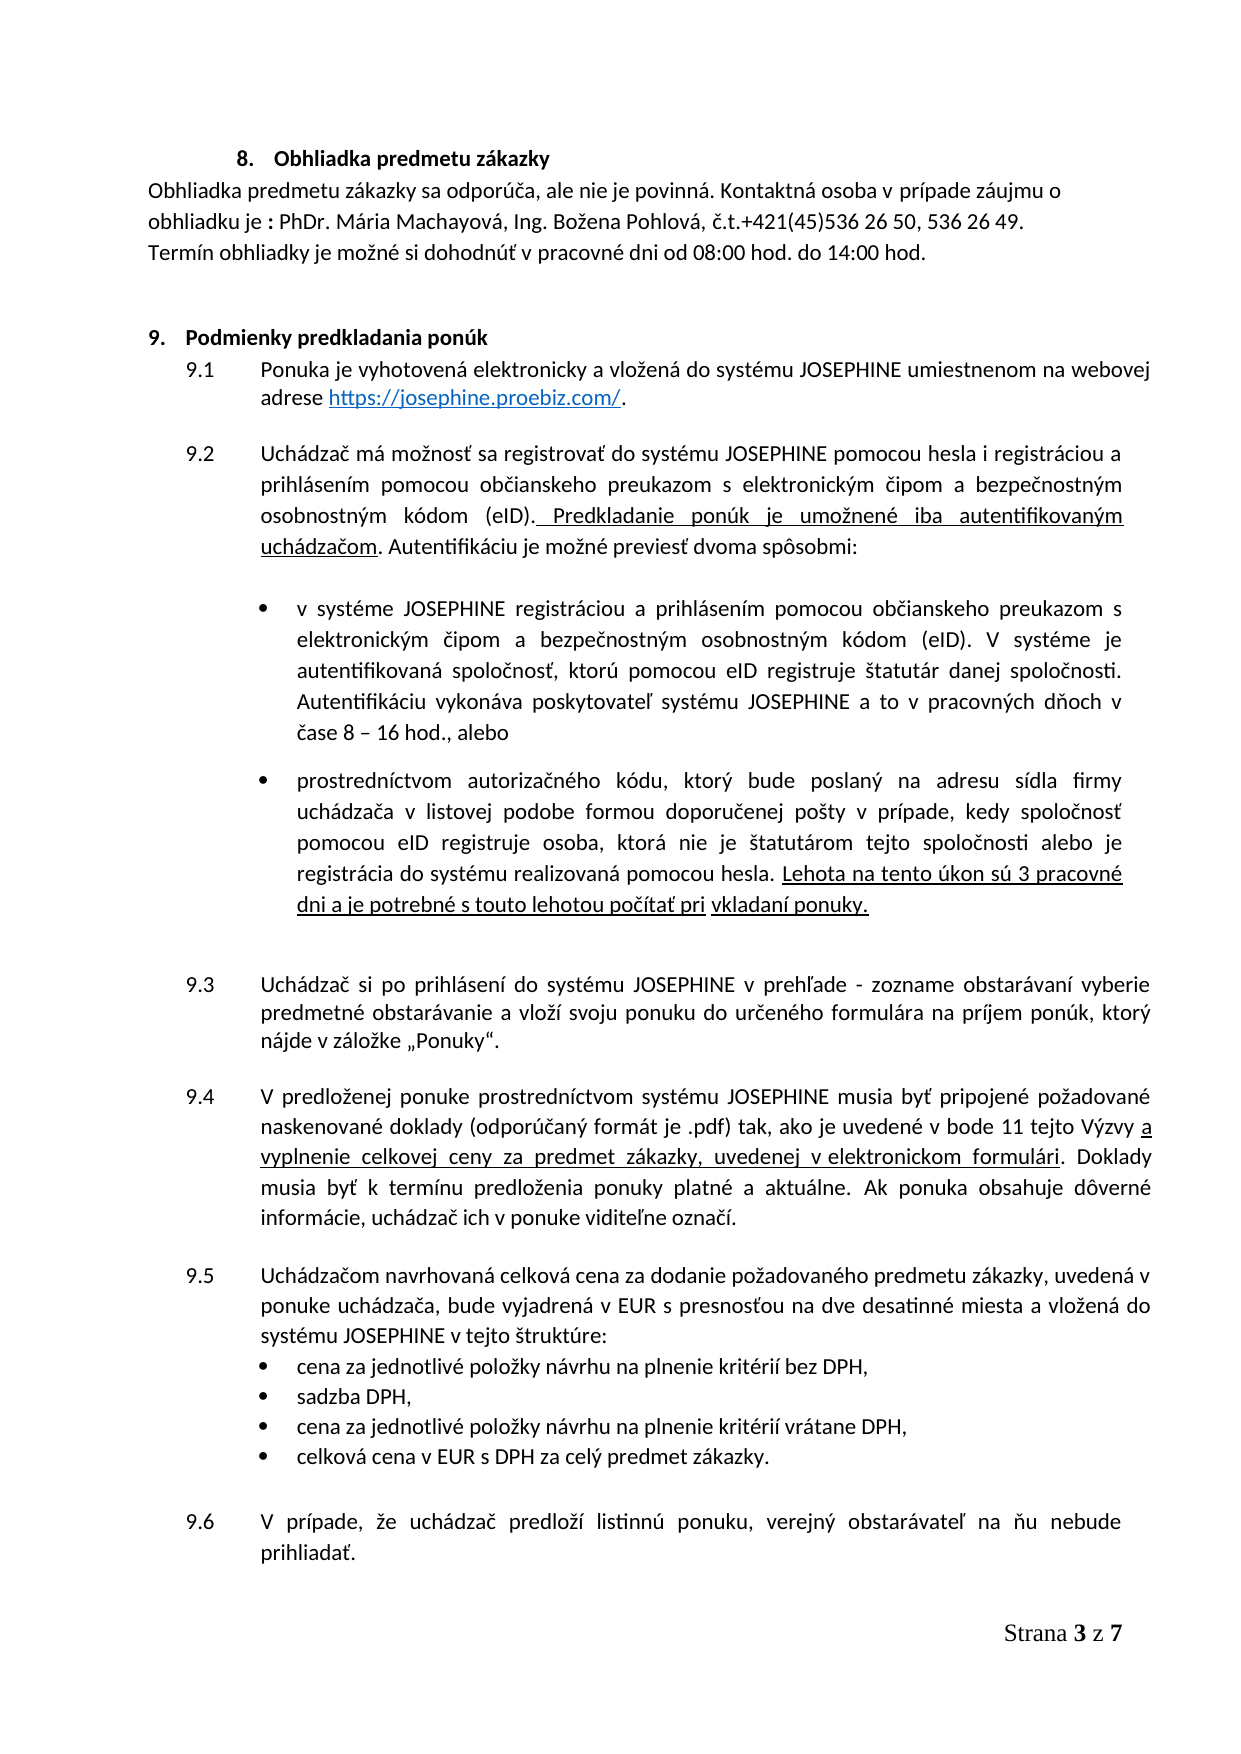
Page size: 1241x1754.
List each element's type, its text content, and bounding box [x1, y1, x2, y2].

subtitle Podmienky predkladania ponúk [148, 323, 1123, 351]
list v systéme JOSEPHINE registráciou a prihlásením pomocou občianskeho preukazom s elektronickým čipom a bezpečnostným osobnostným kódom (eID). V systéme je autentifikovaná spoločnosť, ktorú pomocou eID registruje štatutár danej spoločnosti. Autentifikáciu vykonáva poskytovateľ systému JOSEPHINE a to v pracovných dňoch v čase 8 – 16 hod., alebo [259, 594, 1123, 747]
list Uchádzačom navrhovaná celková cena za dodanie požadovaného predmetu zákazky, uvedená v ponuke uchádzača, bude vyjadrená v EUR s presnosťou na dve desatinné miesta a vložená do systému JOSEPHINE v tejto štruktúre: [185, 1261, 1152, 1349]
list Uchádzač má možnosť sa registrovať do systému JOSEPHINE pomocou hesla i registráciou a prihlásením pomocou občianskeho preukazom s elektronickým čipom a bezpečnostným osobnostným kódom (eID). Predkladanie ponúk je umožnené iba autentifikovaným uchádzačom. Autentifikáciu je možné previesť dvoma spôsobmi: [185, 439, 1123, 560]
subtitle Obhliadka predmetu zákazky [236, 144, 1123, 172]
list Ponuka je vyhotovená elektronicky a vložená do systému JOSEPHINE umiestnenom na webovej adrese https://josephine.proebiz.com/. [185, 355, 1152, 411]
list sadzba DPH, [259, 1382, 1152, 1410]
text Obhliadka predmetu zákazky sa odporúča, ale nie je povinná. Kontaktná osoba v prípade záujmu o obhliadku je : PhDr. Mária Machayová, Ing. Božena Pohlová, č.t.+421(45)536 26 50, 536 26 49. [148, 176, 1122, 235]
list prostredníctvom autorizačného kódu, ktorý bude poslaný na adresu sídla firmy uchádzača v listovej podobe formou doporučenej pošty v prípade, kedy spoločnosť pomocou eID registruje osoba, ktorá nie je štatutárom tejto spoločnosti alebo je registrácia do systému realizovaná pomocou hesla. Lehota na tento úkon sú 3 pracovné dni a je potrebné s touto lehotou počítať pri vkladaní ponuky. [259, 766, 1123, 918]
text Termín obhliadky je možné si dohodnúť v pracovné dni od 08:00 hod. do 14:00 hod. [148, 238, 1152, 267]
list Uchádzač si po prihlásení do systému JOSEPHINE v prehľade - zozname obstarávaní vyberie predmetné obstarávanie a vloží svoju ponuku do určeného formulára na príjem ponúk, ktorý nájde v záložke „Ponuky“. [185, 970, 1152, 1054]
list celková cena v EUR s DPH za celý predmet zákazky. [259, 1442, 1152, 1470]
list cena za jednotlivé položky návrhu na plnenie kritérií bez DPH, [259, 1352, 1152, 1380]
list V prípade, že uchádzač predloží listinnú ponuku, verejný obstarávateľ na ňu nebude prihliadať. [185, 1507, 1123, 1566]
list V predloženej ponuke prostredníctvom systému JOSEPHINE musia byť pripojené požadované naskenované doklady (odporúčaný formát je .pdf) tak, ako je uvedené v bode 11 tejto Výzvy a vyplnenie celkovej ceny za predmet zákazky, uvedenej v elektronickom formulári. Doklady musia byť k termínu predloženia ponuky platné a aktuálne. Ak ponuka obsahuje dôverné informácie, uchádzač ich v ponuke viditeľne označí. [185, 1082, 1152, 1231]
list cena za jednotlivé položky návrhu na plnenie kritérií vrátane DPH, [259, 1412, 1152, 1440]
